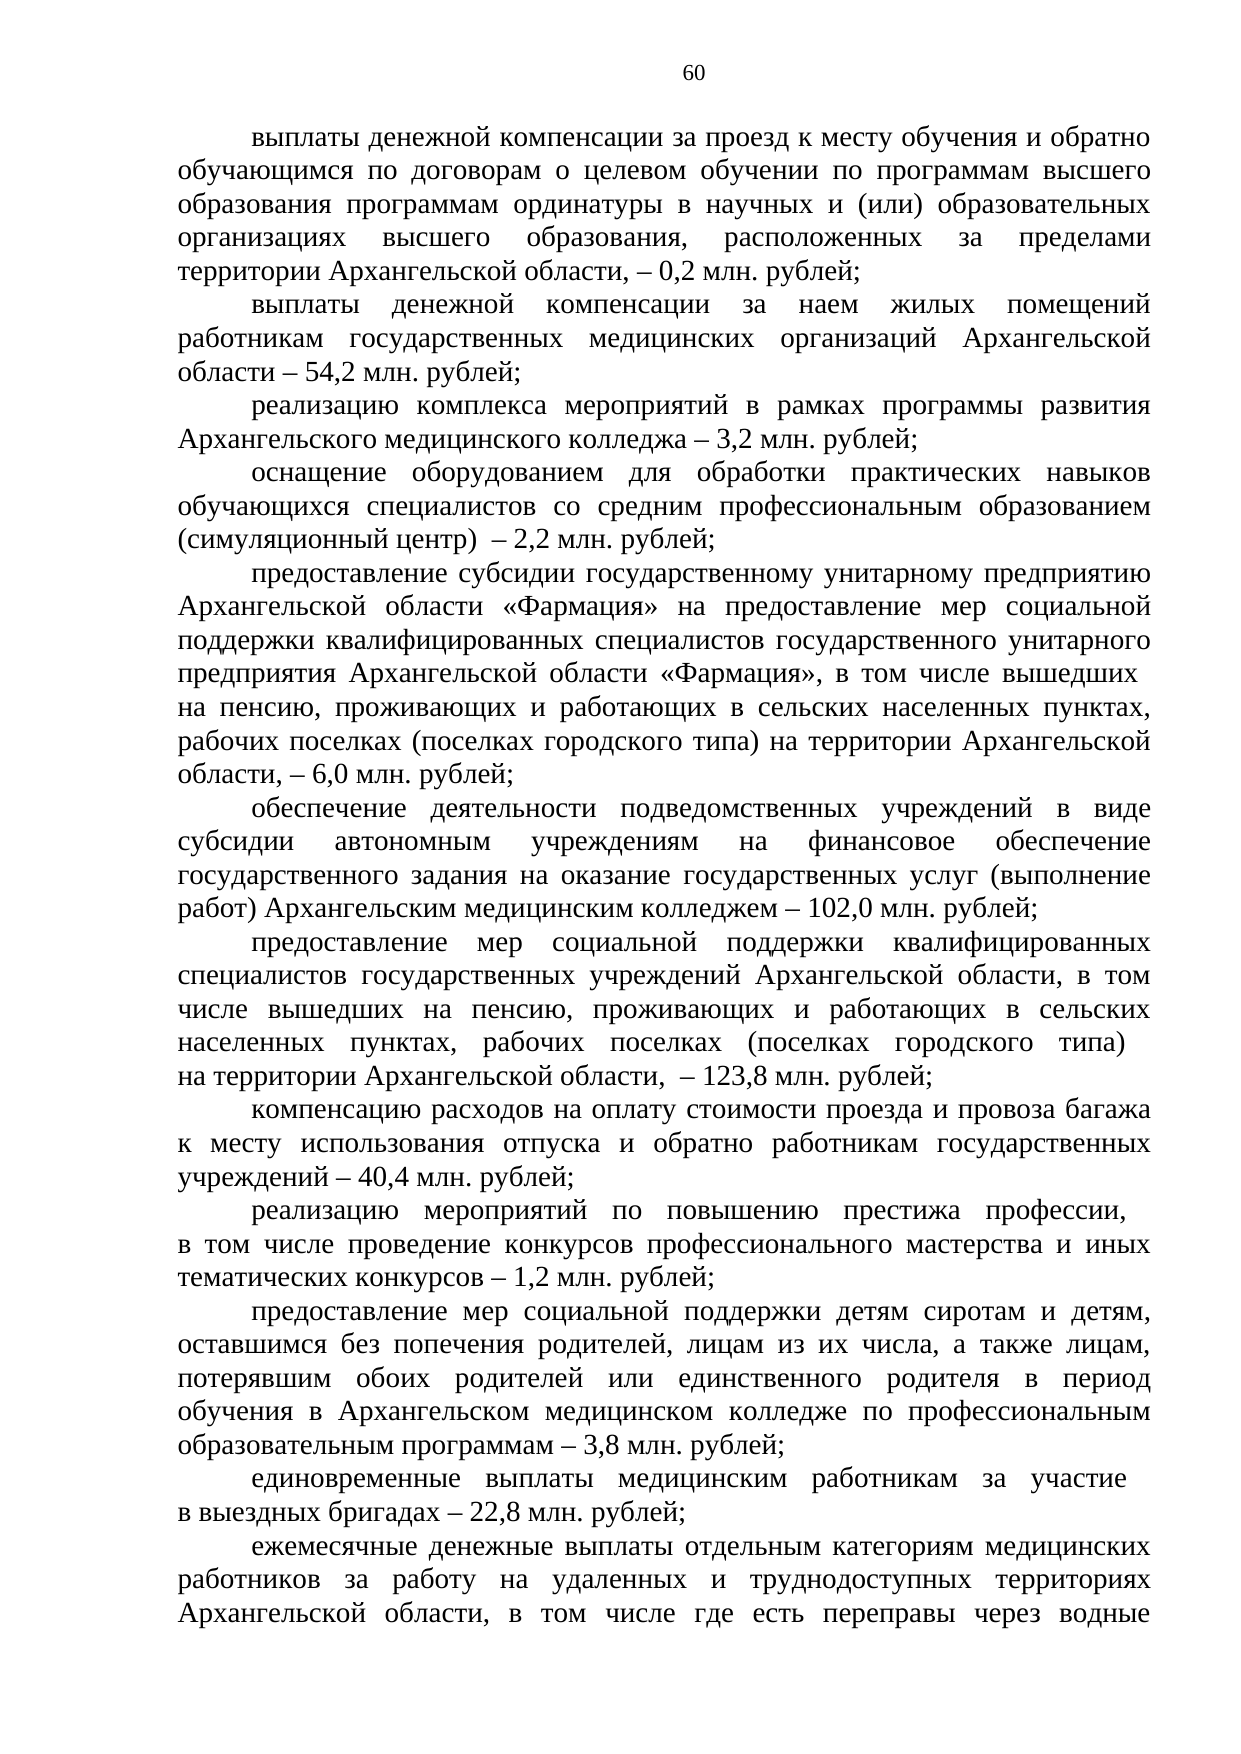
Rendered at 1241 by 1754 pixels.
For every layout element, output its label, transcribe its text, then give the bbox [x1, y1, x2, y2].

text предоставление мер социальной поддержки квалифицированных специалистов государственных учреждений Архангельской области, в том числе вышедших на пенсию, проживающих и работающих в сельских населенных пунктах, рабочих поселках (поселках городского типа) на территории Архангельской области, – 123,8 млн. рублей; [177, 924, 1152, 1092]
text единовременные выплаты медицинским работникам за участие в выездных бригадах – 22,8 млн. рублей; [177, 1461, 1152, 1528]
text предоставление субсидии государственному унитарному предприятию Архангельской области «Фармация» на предоставление мер социальной поддержки квалифицированных специалистов государственного унитарного предприятия Архангельской области «Фармация», в том числе вышедших на пенсию, проживающих и работающих в сельских населенных пунктах, рабочих поселках (поселках городского типа) на территории Архангельской области, – 6,0 млн. рублей; [177, 555, 1152, 790]
text предоставление мер социальной поддержки детям сиротам и детям, оставшимся без попечения родителей, лицам из их числа, а также лицам, потерявшим обоих родителей или единственного родителя в период обучения в Архангельском медицинском колледже по профессиональным образовательным программам – 3,8 млн. рублей; [177, 1293, 1152, 1461]
text выплаты денежной компенсации за наем жилых помещений работникам государственных медицинских организаций Архангельской области – 54,2 млн. рублей; [177, 287, 1152, 387]
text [177, 1528, 1152, 1628]
text обеспечение деятельности подведомственных учреждений в виде субсидии автономным учреждениям на финансовое обеспечение государственного задания на оказание государственных услуг (выполнение работ) Архангельским медицинским колледжем – 102,0 млн. рублей; [177, 790, 1152, 924]
text компенсацию расходов на оплату стоимости проезда и провоза багажа к месту использования отпуска и обратно работникам государственных учреждений – 40,4 млн. рублей; [177, 1092, 1152, 1192]
text выплаты денежной компенсации за проезд к месту обучения и обратно обучающимся по договорам о целевом обучении по программам высшего образования программам ординатуры в научных и (или) образовательных организациях высшего образования, расположенных за пределами территории Архангельской области, – 0,2 млн. рублей; [177, 119, 1152, 287]
text реализацию мероприятий по повышению престижа профессии, в том числе проведение конкурсов профессионального мастерства и иных тематических конкурсов – 1,2 млн. рублей; [177, 1192, 1152, 1293]
text реализацию комплекса мероприятий в рамках программы развития Архангельского медицинского колледжа – 3,2 млн. рублей; [177, 387, 1152, 454]
text оснащение оборудованием для обработки практических навыков обучающихся специалистов со средним профессиональным образованием (симуляционный центр) – 2,2 млн. рублей; [177, 454, 1152, 555]
